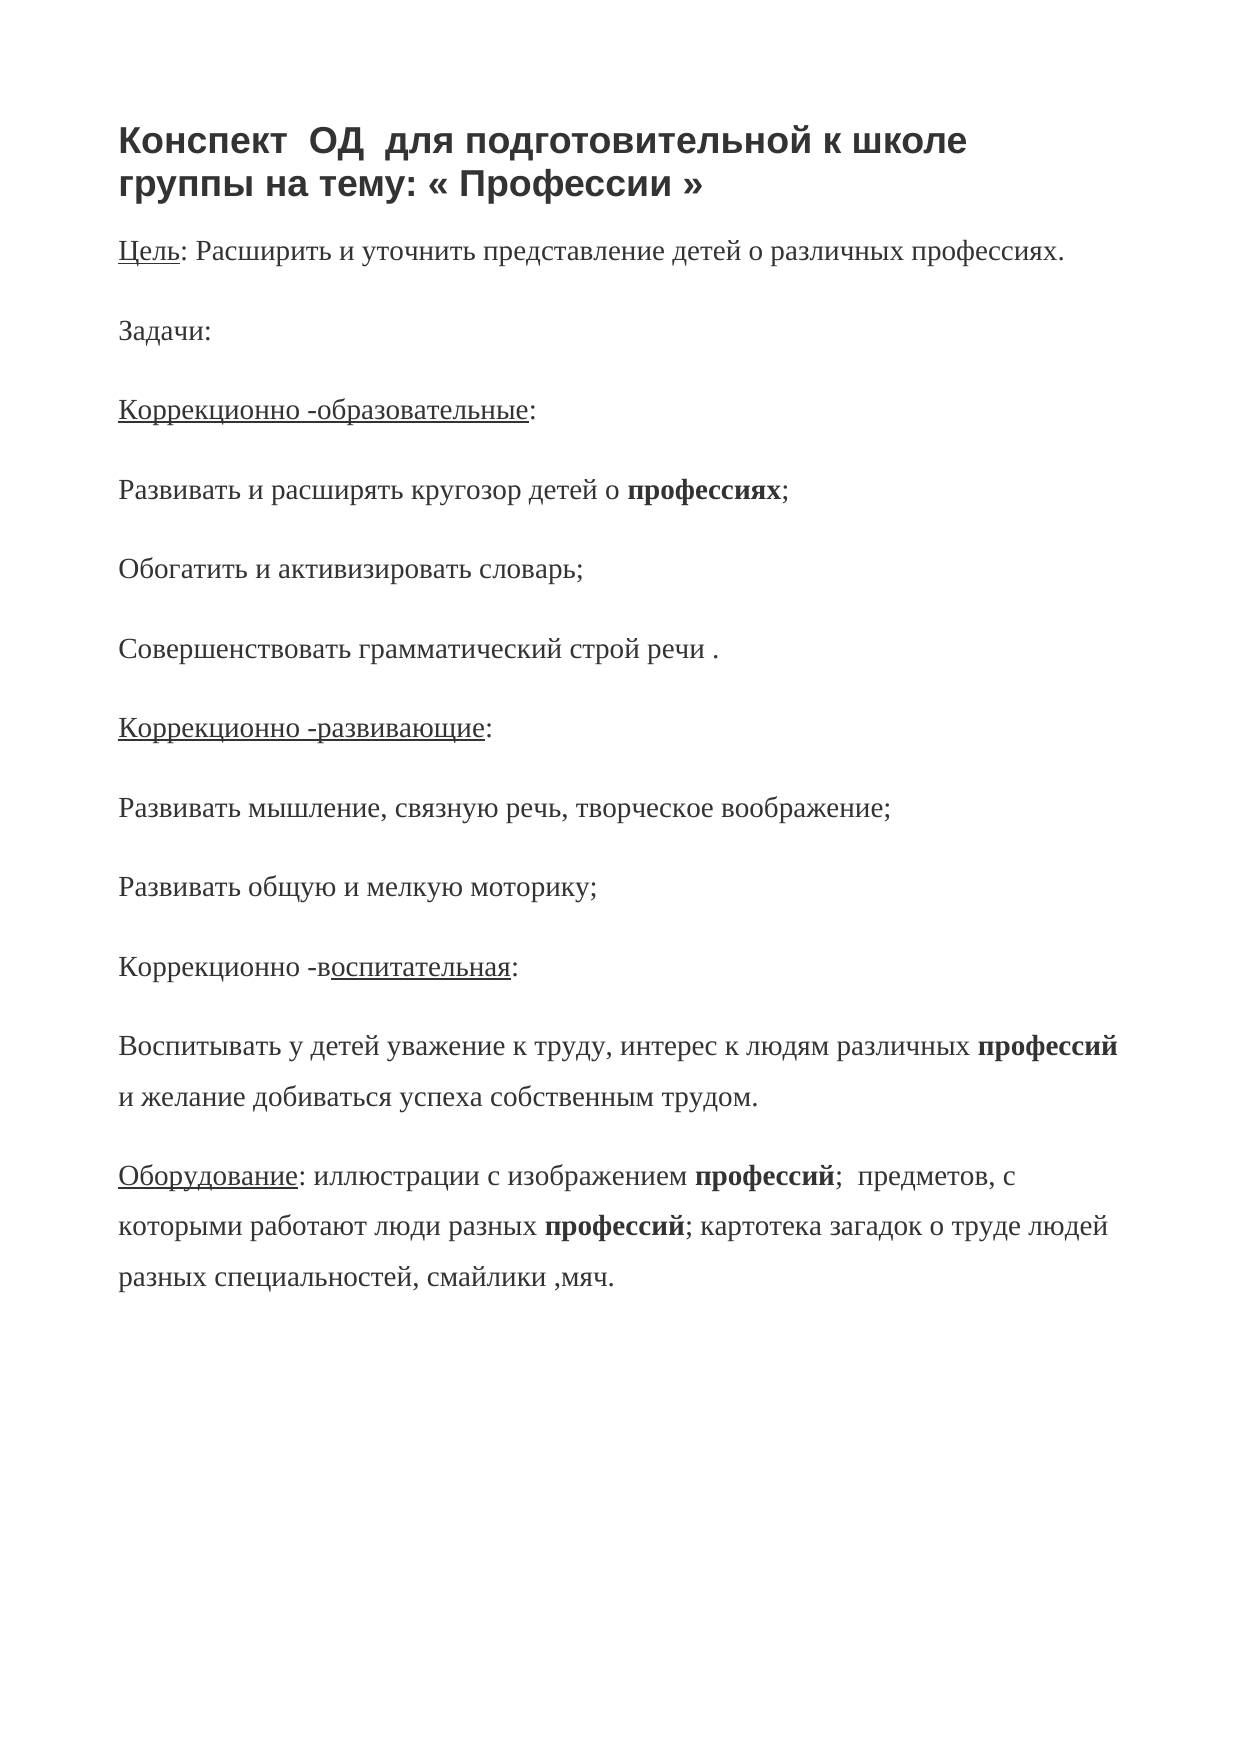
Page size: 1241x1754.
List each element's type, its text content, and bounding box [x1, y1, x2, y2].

text Воспитывать у детей уважение к труду, интерес к людям различных профессий и желание добиваться успеха собственным трудом. [118, 1028, 1122, 1112]
text Коррекционно -воспитательная: [118, 949, 1122, 982]
text Задачи: [118, 313, 1122, 347]
text Оборудование: иллюстрации с изображением профессий; предметов, с которыми работают люди разных профессий; картотека загадок о труде людей разных специальностей, смайлики ,мяч. [118, 1158, 1122, 1292]
text Совершенствовать грамматический строй речи . [118, 631, 1122, 664]
text Развивать и расширять кругозор детей о профессиях; [118, 472, 1122, 506]
subtitle Конспект ОД для подготовительной к школе группы на тему: « Профессии » [118, 118, 1122, 204]
text Коррекционно -образовательные: [118, 392, 1122, 426]
text Обогатить и активизировать словарь; [118, 551, 1122, 585]
text Развивать мышление, связную речь, творческое воображение; [118, 790, 1122, 823]
text Цель: Расширить и уточнить представление детей о различных профессиях. [118, 233, 1122, 267]
text Развивать общую и мелкую моторику; [118, 869, 1122, 903]
text Коррекционно -развивающие: [118, 710, 1122, 744]
